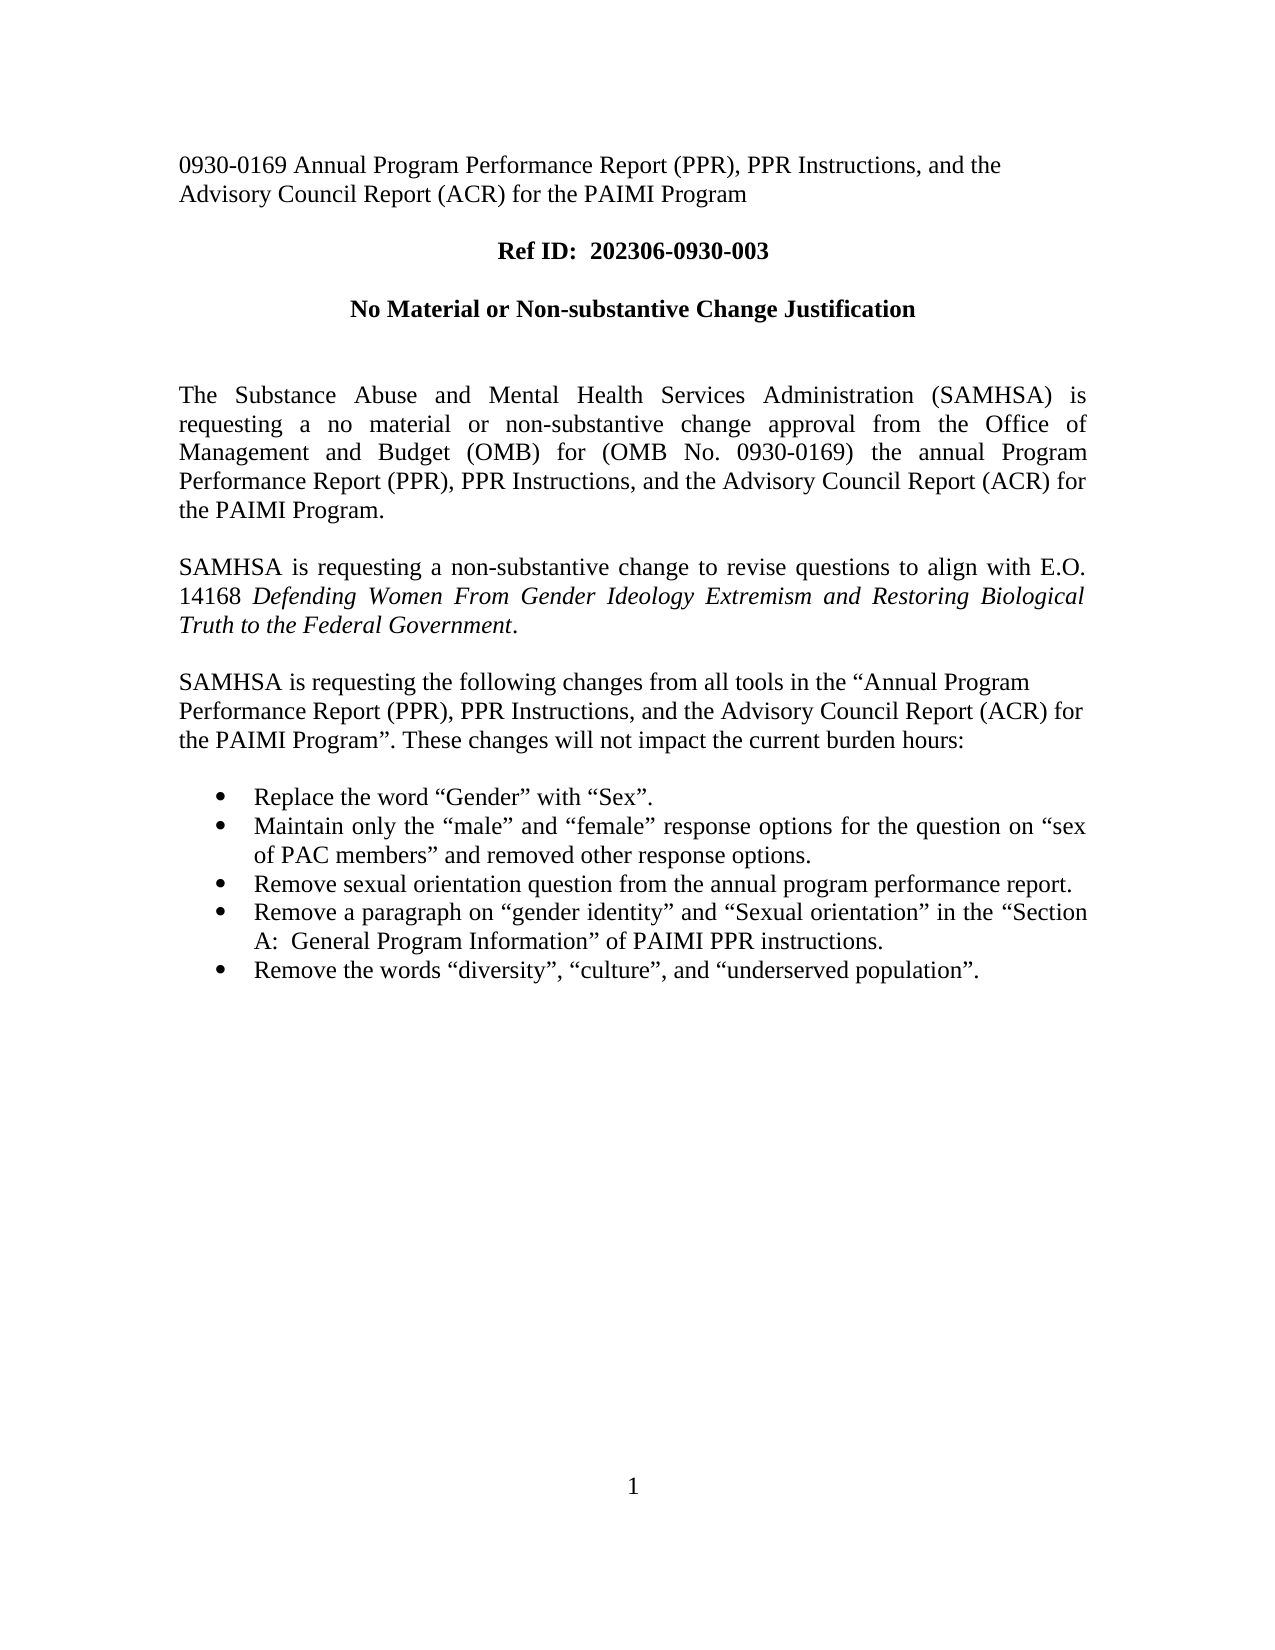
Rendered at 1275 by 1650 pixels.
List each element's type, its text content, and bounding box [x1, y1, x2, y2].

text No Material or Non-substantive Change Justification [178, 294, 1087, 322]
list Maintain only the “male” and “female” response options for the question on “sex of PAC members” and removed other response options. [216, 811, 1087, 869]
text The Substance Abuse and Mental Health Services Administration (SAMHSA) is requesting a no material or non-substantive change approval from the Office of Management and Budget (OMB) for (OMB No. 0930-0169) the annual Program Performance Report (PPR), PPR Instructions, and the Advisory Council Report (ACR) for the PAIMI Program. [178, 380, 1087, 524]
text Ref ID: 202306-0930-003 [178, 236, 1087, 265]
text SAMHSA is requesting a non-substantive change to revise questions to align with E.O. 14168 Defending Women From Gender Ideology Extremism and Restoring Biological Truth to the Federal Government. [178, 552, 1087, 639]
list Remove the words “diversity”, “culture”, and “underserved population”. [216, 955, 1087, 984]
text SAMHSA is requesting the following changes from all tools in the “Annual Program Performance Report (PPR), PPR Instructions, and the Advisory Council Report (ACR) for the PAIMI Program”. These changes will not impact the current burden hours: [178, 667, 1087, 754]
list Replace the word “Gender” with “Sex”. [216, 782, 1087, 811]
list Remove sexual orientation question from the annual program performance report. [216, 869, 1087, 897]
text 0930-0169 Annual Program Performance Report (PPR), PPR Instructions, and the Advisory Council Report (ACR) for the PAIMI Program [178, 150, 1087, 207]
list Remove a paragraph on “gender identity” and “Sexual orientation” in the “Section A: General Program Information” of PAIMI PPR instructions. [216, 897, 1087, 955]
